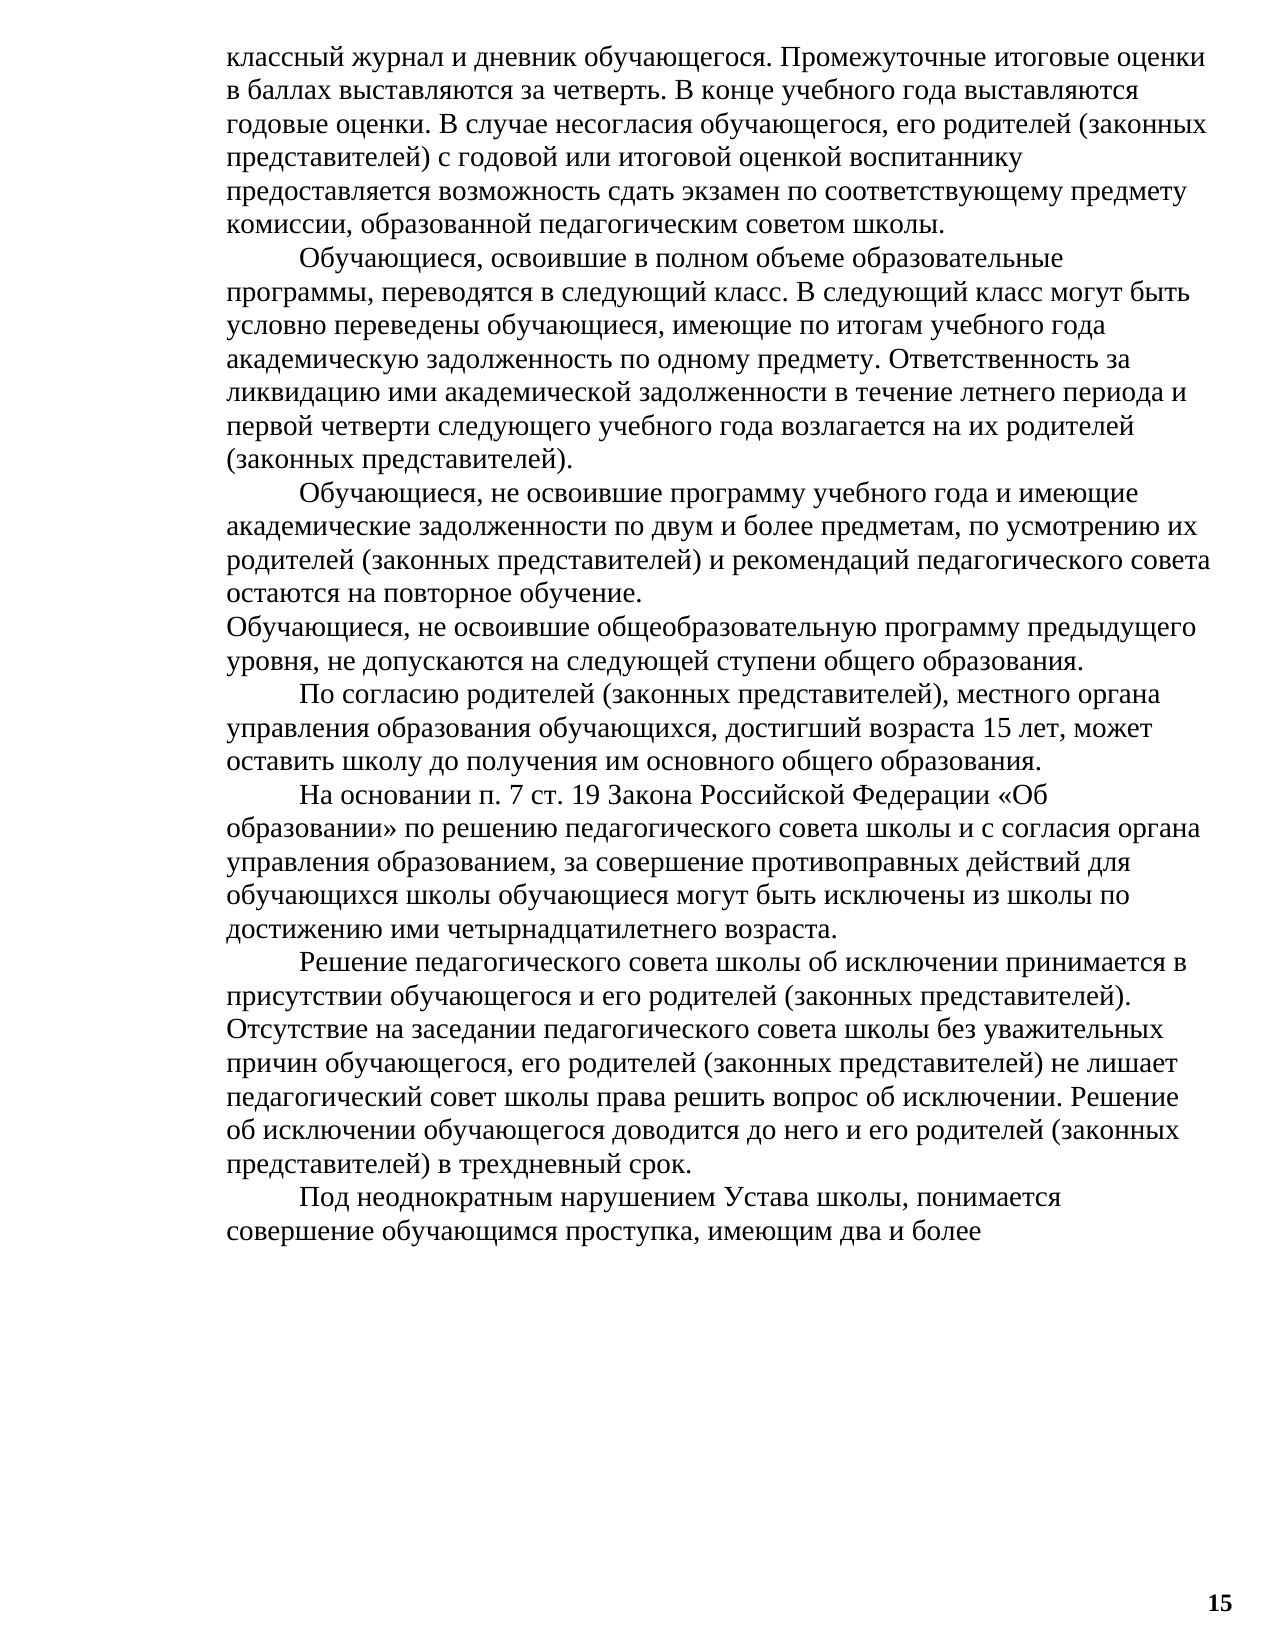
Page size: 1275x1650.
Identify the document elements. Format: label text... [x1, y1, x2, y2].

text Обучающиеся, не освоившие общеобразовательную программу предыдущего уровня, не допускаются на следующей ступени общего образования. [226, 609, 1258, 677]
text По согласию родителей (законных представителей), местного органа управления образования обучающихся, достигший возраста 15 лет, может оставить школу до получения им основного общего образования. [226, 677, 1212, 777]
text Под неоднократным нарушением Устава школы, понимается совершение обучающимся проступка, имеющим два и более [226, 1180, 1212, 1247]
text Обучающиеся, не освоившие программу учебного года и имеющие академические задолженности по двум и более предметам, по усмотрению их родителей (законных представителей) и рекомендаций педагогического совета остаются на повторное обучение. [226, 475, 1212, 609]
text Решение педагогического совета школы об исключении принимается в присутствии обучающегося и его родителей (законных представителей). Отсутствие на заседании педагогического совета школы без уважительных причин обучающегося, его родителей (законных представителей) не лишает педагогический совет школы права решить вопрос об исключении. Решение об исключении обучающегося доводится до него и его родителей (законных представителей) в трехдневный срок. [226, 945, 1212, 1180]
text На основании п. 7 ст. 19 Закона Российской Федерации «Об образовании» по решению педагогического совета школы и с согласия органа управления образованием, за совершение противоправных действий для обучающихся школы обучающиеся могут быть исключены из школы по достижению ими четырнадцатилетнего возраста. [226, 777, 1212, 945]
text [226, 39, 1212, 241]
text Обучающиеся, освоившие в полном объеме образовательные программы, переводятся в следующий класс. В следующий класс могут быть условно переведены обучающиеся, имеющие по итогам учебного года академическую задолженность по одному предмету. Ответственность за ликвидацию ими академической задолженности в течение летнего периода и первой четверти следующего учебного года возлагается на их родителей (законных представителей). [226, 241, 1212, 475]
